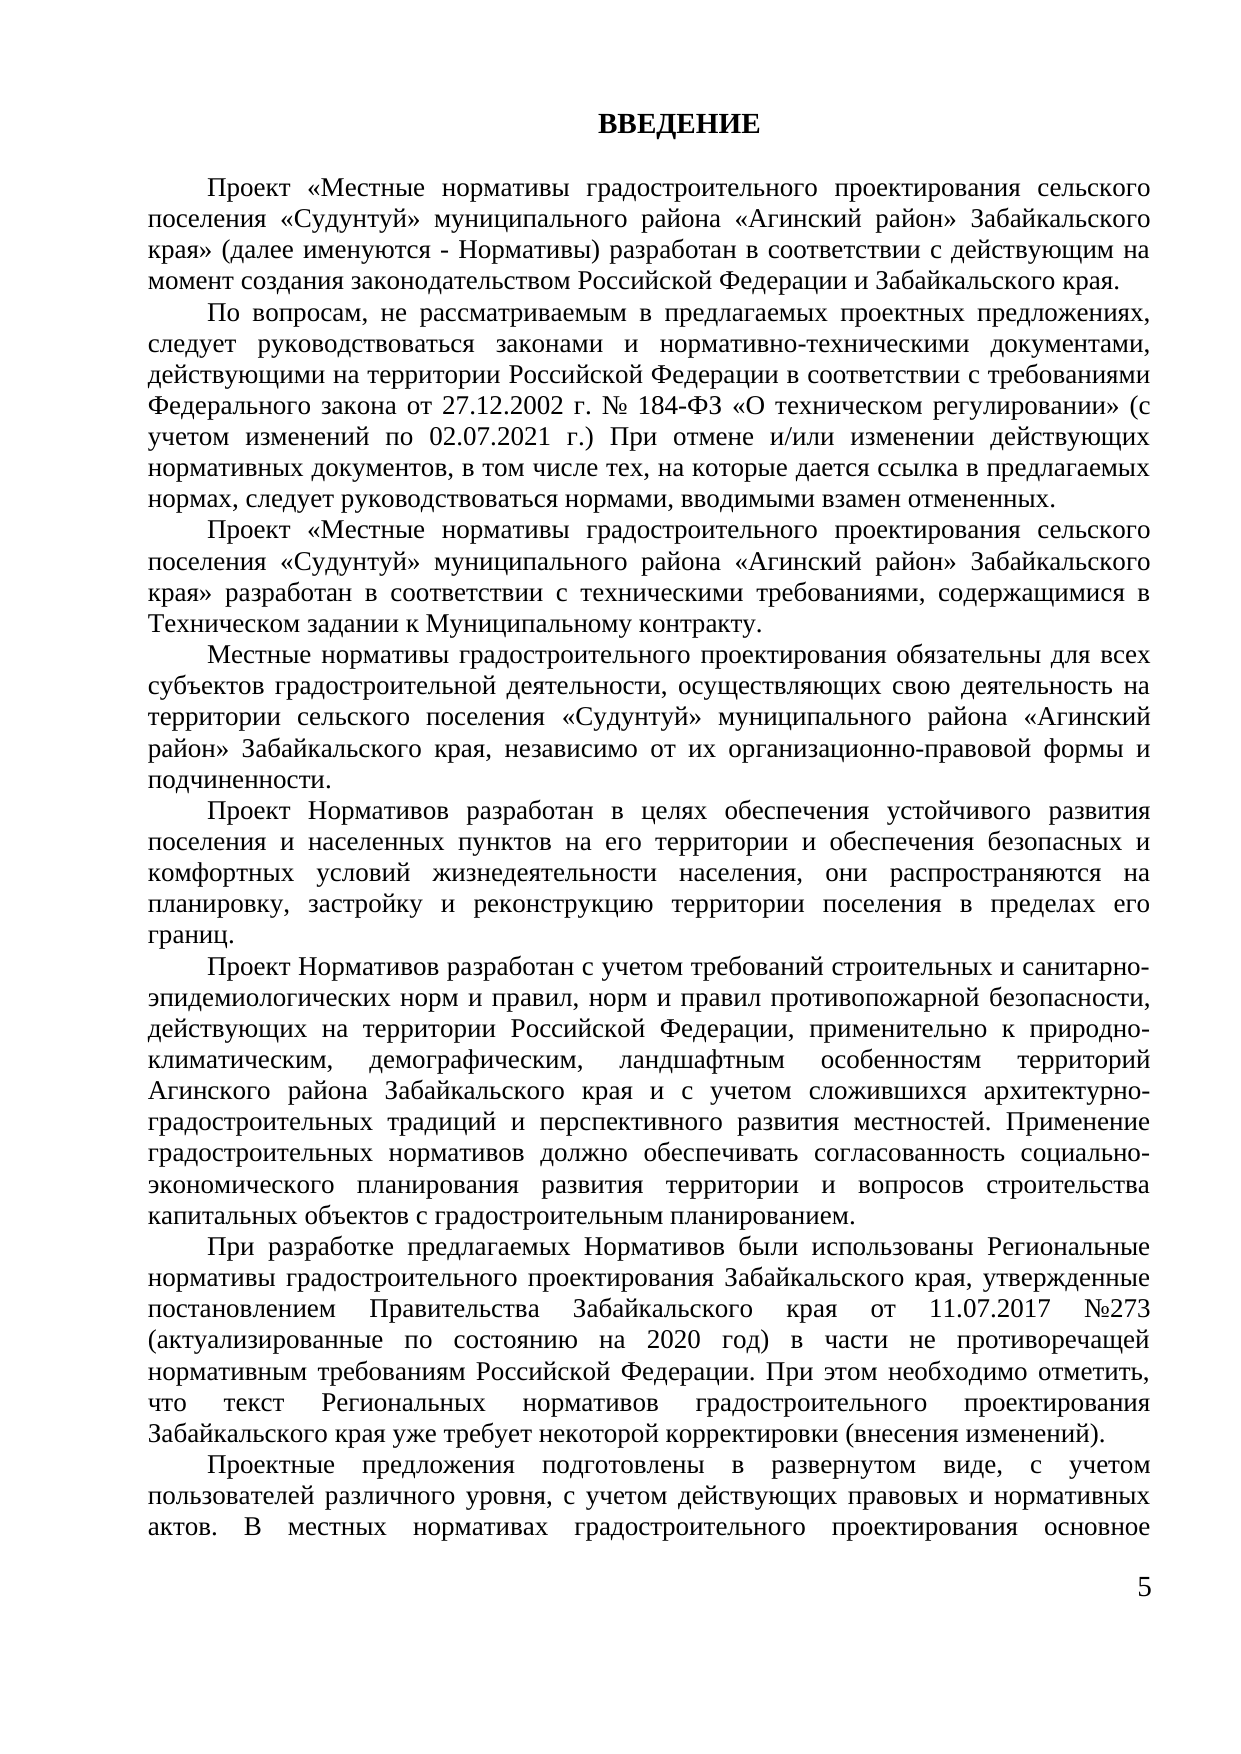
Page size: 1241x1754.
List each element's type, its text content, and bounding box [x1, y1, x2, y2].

text Проект «Местные нормативы градостроительного проектирования сельского поселения «Судунтуй» муниципального района «Агинский район» Забайкальского края» (далее именуются - Нормативы) разработан в соответствии с действующим на момент создания законодательством Российской Федерации и Забайкальского края. [148, 171, 1152, 296]
text Проект Нормативов разработан с учетом требований строительных и санитарно-эпидемиологических норм и правил, норм и правил противопожарной безопасности, действующих на территории Российской Федерации, применительно к природно-климатическим, демографическим, ландшафтным особенностям территорий Агинского района Забайкальского края и с учетом сложившихся архитектурно-градостроительных традиций и перспективного развития местностей. Применение градостроительных нормативов должно обеспечивать согласованность социально-экономического планирования развития территории и вопросов строительства капитальных объектов с градостроительным планированием. [148, 950, 1152, 1230]
text При разработке предлагаемых Нормативов были использованы Региональные нормативы градостроительного проектирования Забайкальского края, утвержденные постановлением Правительства Забайкальского края от 11.07.2017 №273 (актуализированные по состоянию на 2020 год) в части не противоречащей нормативным требованиям Российской Федерации. При этом необходимо отметить, что текст Региональных нормативов градостроительного проектирования Забайкальского края уже требует некоторой корректировки (внесения изменений). [148, 1230, 1152, 1448]
text Местные нормативы градостроительного проектирования обязательны для всех субъектов градостроительной деятельности, осуществляющих свою деятельность на территории сельского поселения «Судунтуй» муниципального района «Агинский район» Забайкальского края, независимо от их организационно-правовой формы и подчиненности. [148, 638, 1152, 794]
text Проект «Местные нормативы градостроительного проектирования сельского поселения «Судунтуй» муниципального района «Агинский район» Забайкальского края» разработан в соответствии с техническими требованиями, содержащимися в Техническом задании к Муниципальному контракту. [148, 514, 1152, 638]
text По вопросам, не рассматриваемым в предлагаемых проектных предложениях, следует руководствоваться законами и нормативно-техническими документами, действующими на территории Российской Федерации в соответствии с требованиями Федерального закона от 27.12.2002 г. № 184-ФЗ «О техническом регулировании» (с учетом изменений по 02.07.2021 г.) При отмене и/или изменении действующих нормативных документов, в том числе тех, на которые дается ссылка в предлагаемых нормах, следует руководствоваться нормами, вводимыми взамен отмененных. [148, 296, 1152, 514]
text Проект Нормативов разработан в целях обеспечения устойчивого развития поселения и населенных пунктов на его территории и обеспечения безопасных и комфортных условий жизнедеятельности населения, они распространяются на планировку, застройку и реконструкцию территории поселения в пределах его границ. [148, 794, 1152, 950]
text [148, 1448, 1152, 1541]
text ВВЕДЕНИЕ [148, 106, 1152, 140]
